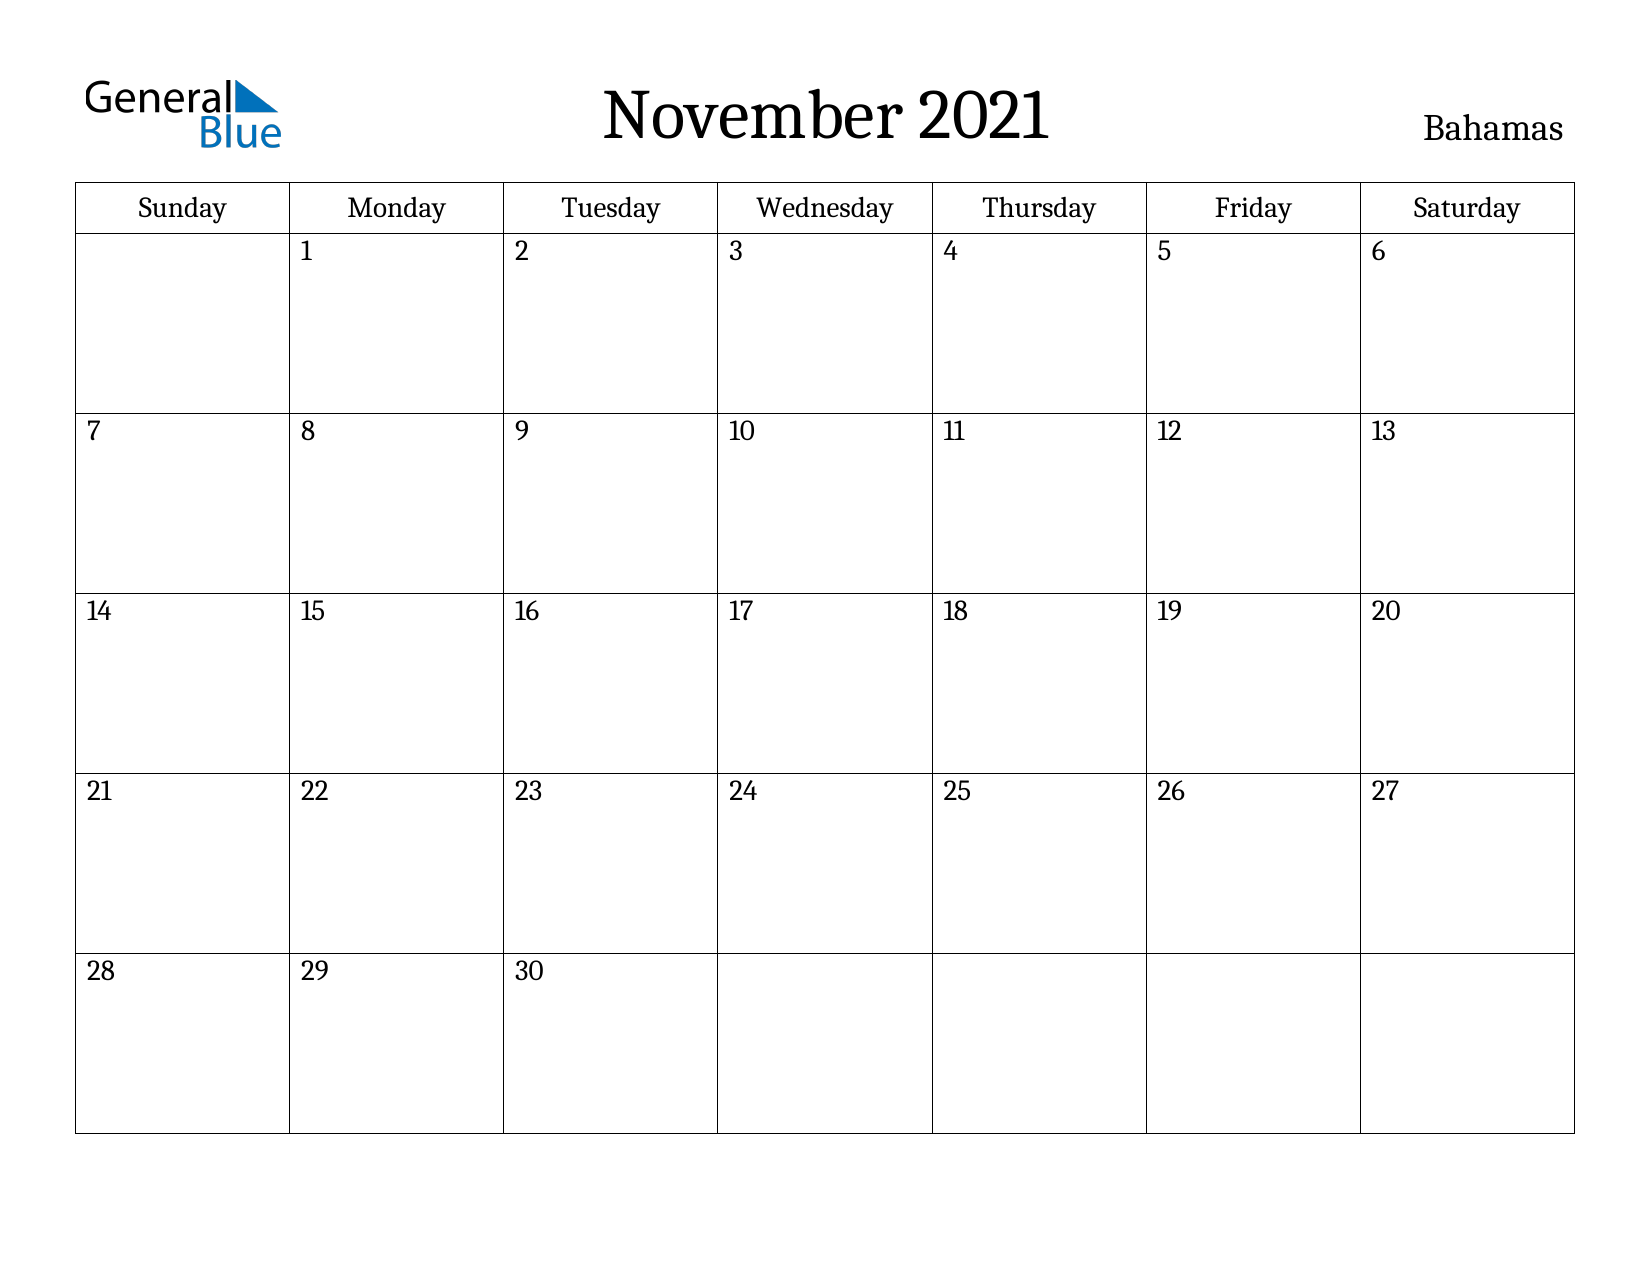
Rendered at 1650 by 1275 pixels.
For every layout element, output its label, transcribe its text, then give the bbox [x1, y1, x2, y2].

table_cell Friday [1147, 183, 1360, 233]
table_header [76, 75, 503, 182]
table_cell [933, 267, 1146, 413]
table_cell 17 [718, 594, 932, 627]
table_cell [1147, 954, 1360, 987]
picture [86, 80, 281, 148]
table_cell 16 [504, 594, 717, 627]
table_cell [933, 627, 1146, 773]
table_cell Saturday [1361, 183, 1574, 233]
table_cell [718, 808, 932, 953]
table_cell 27 [1361, 774, 1574, 807]
table_cell 21 [76, 774, 289, 807]
table_cell [718, 988, 932, 1133]
table_cell [76, 988, 289, 1133]
table_cell 14 [76, 594, 289, 627]
table_cell 5 [1147, 234, 1360, 267]
table_cell [504, 267, 717, 413]
table_cell 20 [1361, 594, 1574, 627]
table_cell [76, 267, 289, 413]
table_cell [290, 988, 503, 1133]
table_cell [718, 448, 932, 593]
table_cell [933, 808, 1146, 953]
table_cell 2 [504, 234, 717, 267]
table_cell Monday [290, 183, 503, 233]
table_cell [504, 627, 717, 773]
table_cell 7 [76, 414, 289, 447]
table_cell Sunday [76, 183, 289, 233]
table_cell [290, 448, 503, 593]
table_cell [290, 627, 503, 773]
table_cell 13 [1361, 414, 1574, 447]
table_cell [76, 627, 289, 773]
table_cell 8 [290, 414, 503, 447]
table_cell [504, 808, 717, 953]
table_header November 2021 [504, 75, 1146, 182]
table_cell 11 [933, 414, 1146, 447]
table_cell [290, 808, 503, 953]
table_cell 29 [290, 954, 503, 987]
table_cell [718, 954, 932, 987]
table_cell 3 [718, 234, 932, 267]
table_header Bahamas [1146, 75, 1574, 182]
table_cell [1147, 808, 1360, 953]
table_cell [76, 808, 289, 953]
table_cell [504, 448, 717, 593]
table_cell [1147, 988, 1360, 1133]
table_cell 24 [718, 774, 932, 807]
table_cell [1361, 448, 1574, 593]
table_cell 18 [933, 594, 1146, 627]
table_cell [76, 234, 289, 267]
table_cell 19 [1147, 594, 1360, 627]
table_cell [933, 988, 1146, 1133]
table_cell 23 [504, 774, 717, 807]
table_cell [718, 627, 932, 773]
table_cell [1147, 627, 1360, 773]
table_cell [504, 988, 717, 1133]
table_cell [76, 448, 289, 593]
table_cell [718, 267, 932, 413]
table_cell [1147, 267, 1360, 413]
table_cell [1361, 808, 1574, 953]
table_cell [1361, 988, 1574, 1133]
table_cell 4 [933, 234, 1146, 267]
table_cell 15 [290, 594, 503, 627]
table_cell 12 [1147, 414, 1360, 447]
table_cell 9 [504, 414, 717, 447]
table_cell 25 [933, 774, 1146, 807]
table_cell [1361, 954, 1574, 987]
table_cell [290, 267, 503, 413]
table_cell [1361, 267, 1574, 413]
table_cell [1147, 448, 1360, 593]
table_cell [1361, 627, 1574, 773]
table_cell [933, 448, 1146, 593]
table_cell Tuesday [504, 183, 717, 233]
table_cell [933, 954, 1146, 987]
table_cell 6 [1361, 234, 1574, 267]
table_cell 10 [718, 414, 932, 447]
table_cell 28 [76, 954, 289, 987]
table_cell 1 [290, 234, 503, 267]
table_cell 30 [504, 954, 717, 987]
table_cell 22 [290, 774, 503, 807]
table_cell Wednesday [718, 183, 932, 233]
table_cell 26 [1147, 774, 1360, 807]
table_cell Thursday [933, 183, 1146, 233]
